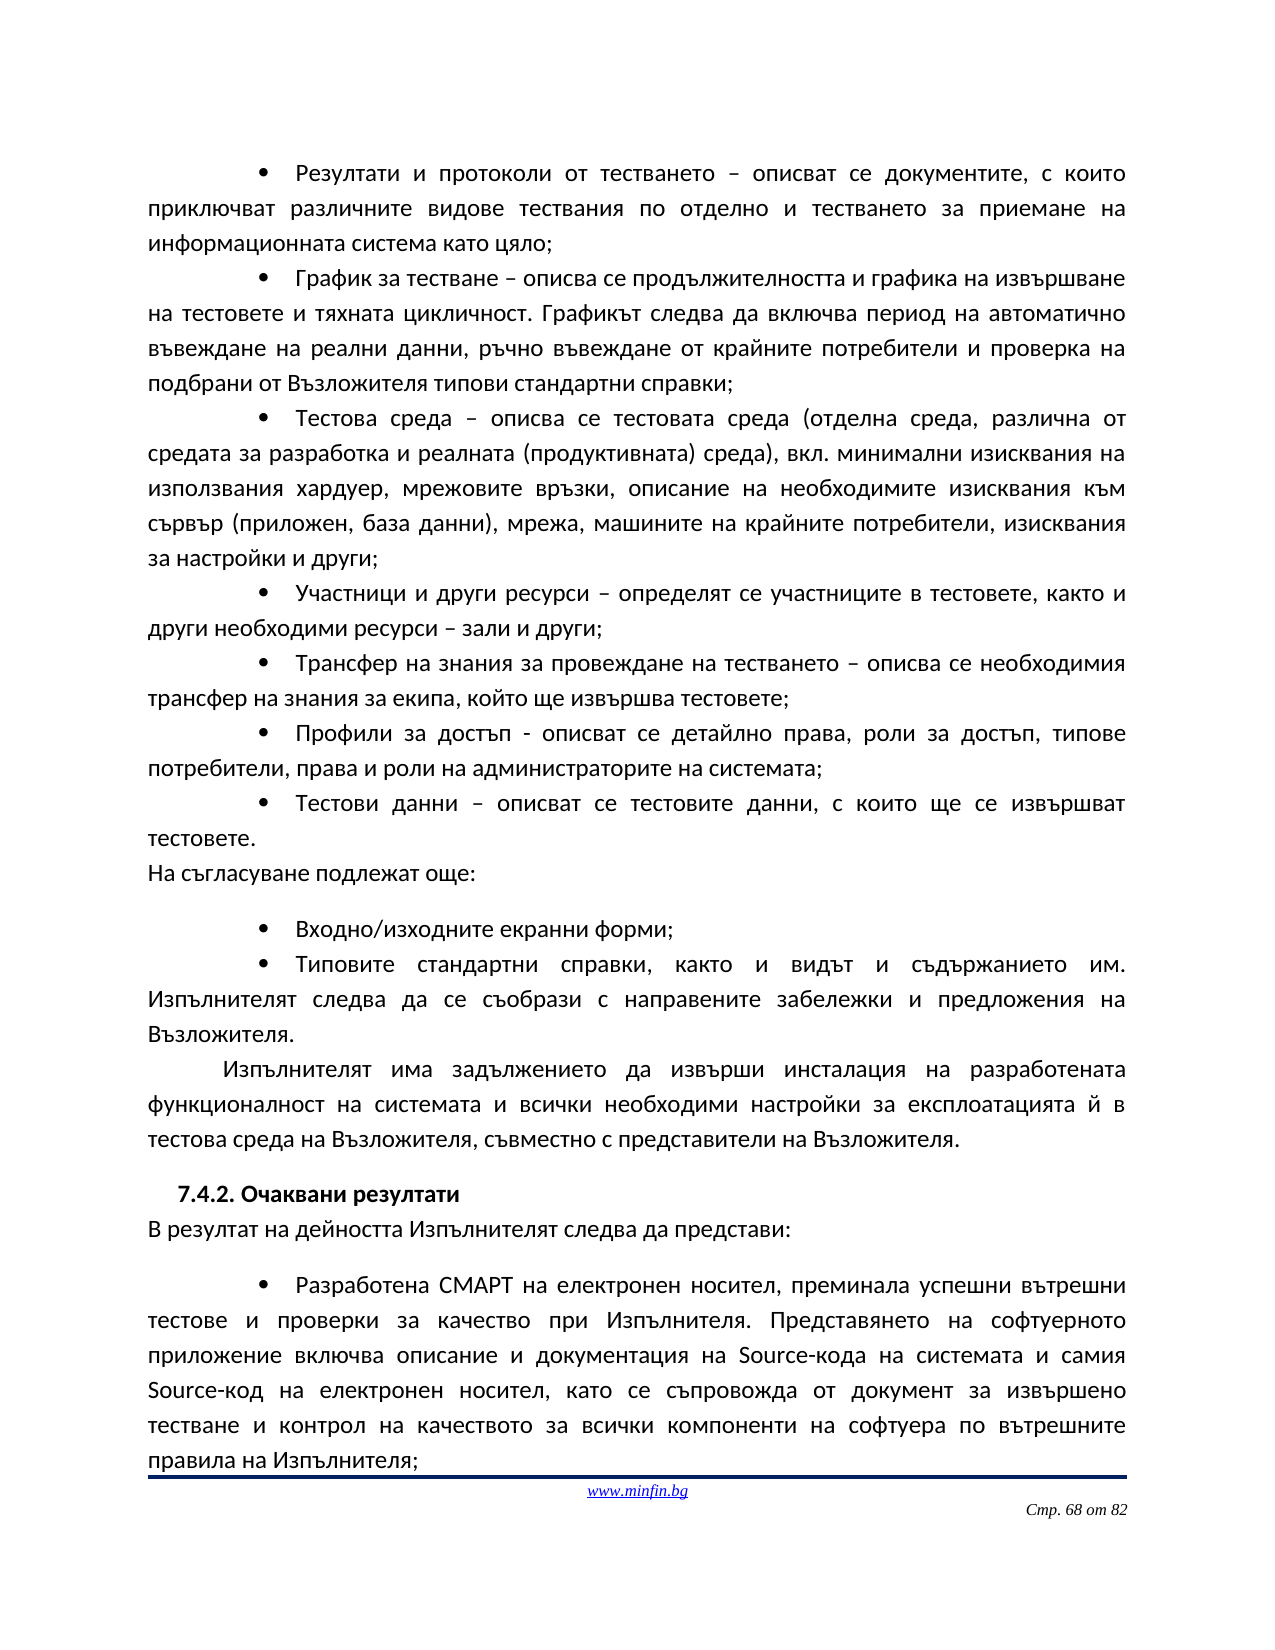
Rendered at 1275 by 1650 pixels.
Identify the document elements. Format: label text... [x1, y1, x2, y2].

list Разработена СМАРТ на електронен носител, преминала успешни вътрешни тестове и проверки за качество при Изпълнителя. Представянето на софтуерното приложение включва описание и докумeнтация на Source-кода на системата и самия Source-код на електронен носител, като се съпровожда от документ за извършено тестване и контрол на качеството за всички компоненти на софтуера по вътрешните правила на Изпълнителя; [148, 1269, 1127, 1475]
list Профили за достъп - описват се детайлно права, роли за достъп, типове потребители, права и роли на администраторите на системата; [148, 717, 1127, 782]
list Тестова среда – описва се тестовата среда (отделна среда, различна от средата за разработка и реалната (продуктивната) среда), вкл. минимални изисквания на използвания хардуер, мрежовите връзки, описание на необходимите изисквания към сървър (приложен, база данни), мрежа, машините на крайните потребители, изисквания за настройки и други; [148, 402, 1127, 572]
list Участници и други ресурси – определят се участниците в тестовете, както и други необходими ресурси – зали и други; [148, 577, 1127, 642]
list Резултати и протоколи от тестването – описват се документите, с които приключват различните видове тествания по отделно и тестването за приемане на информационната система като цяло; [148, 157, 1127, 257]
text На съгласуване подлежат още: [148, 857, 1127, 887]
list Трансфер на знания за провеждане на тестването – описва се необходимия трансфер на знания за екипа, който ще извършва тестовете; [148, 647, 1127, 712]
list Типовите стандартни справки, както и видът и съдържанието им. Изпълнителят следва да се съобрази с направените забележки и предложения на Възложителя. [148, 948, 1127, 1048]
list График за тестване – описва се продължителността и графика на извършване на тестовете и тяхната цикличност. Графикът следва да включва период на автоматично въвеждане на реални данни, ръчно въвеждане от крайните потребители и проверка на подбрани от Възложителя типови стандартни справки; [148, 262, 1127, 397]
text 7.4.2. Очаквани резултати [177, 1178, 1127, 1209]
text Изпълнителят има задължението да извърши инсталация на разработената функционалност на системата и всички необходими настройки за експлоатацията й в тестова среда на Възложителя, съвместно с представители на Възложителя. [148, 1053, 1127, 1153]
list Тестови данни – описват се тестовите данни, с които ще се извършват тестовете. [148, 787, 1127, 852]
list Входно/изходните екранни форми; [148, 913, 1127, 943]
text В резултат на дейността Изпълнителят следва да представи: [148, 1213, 1127, 1244]
